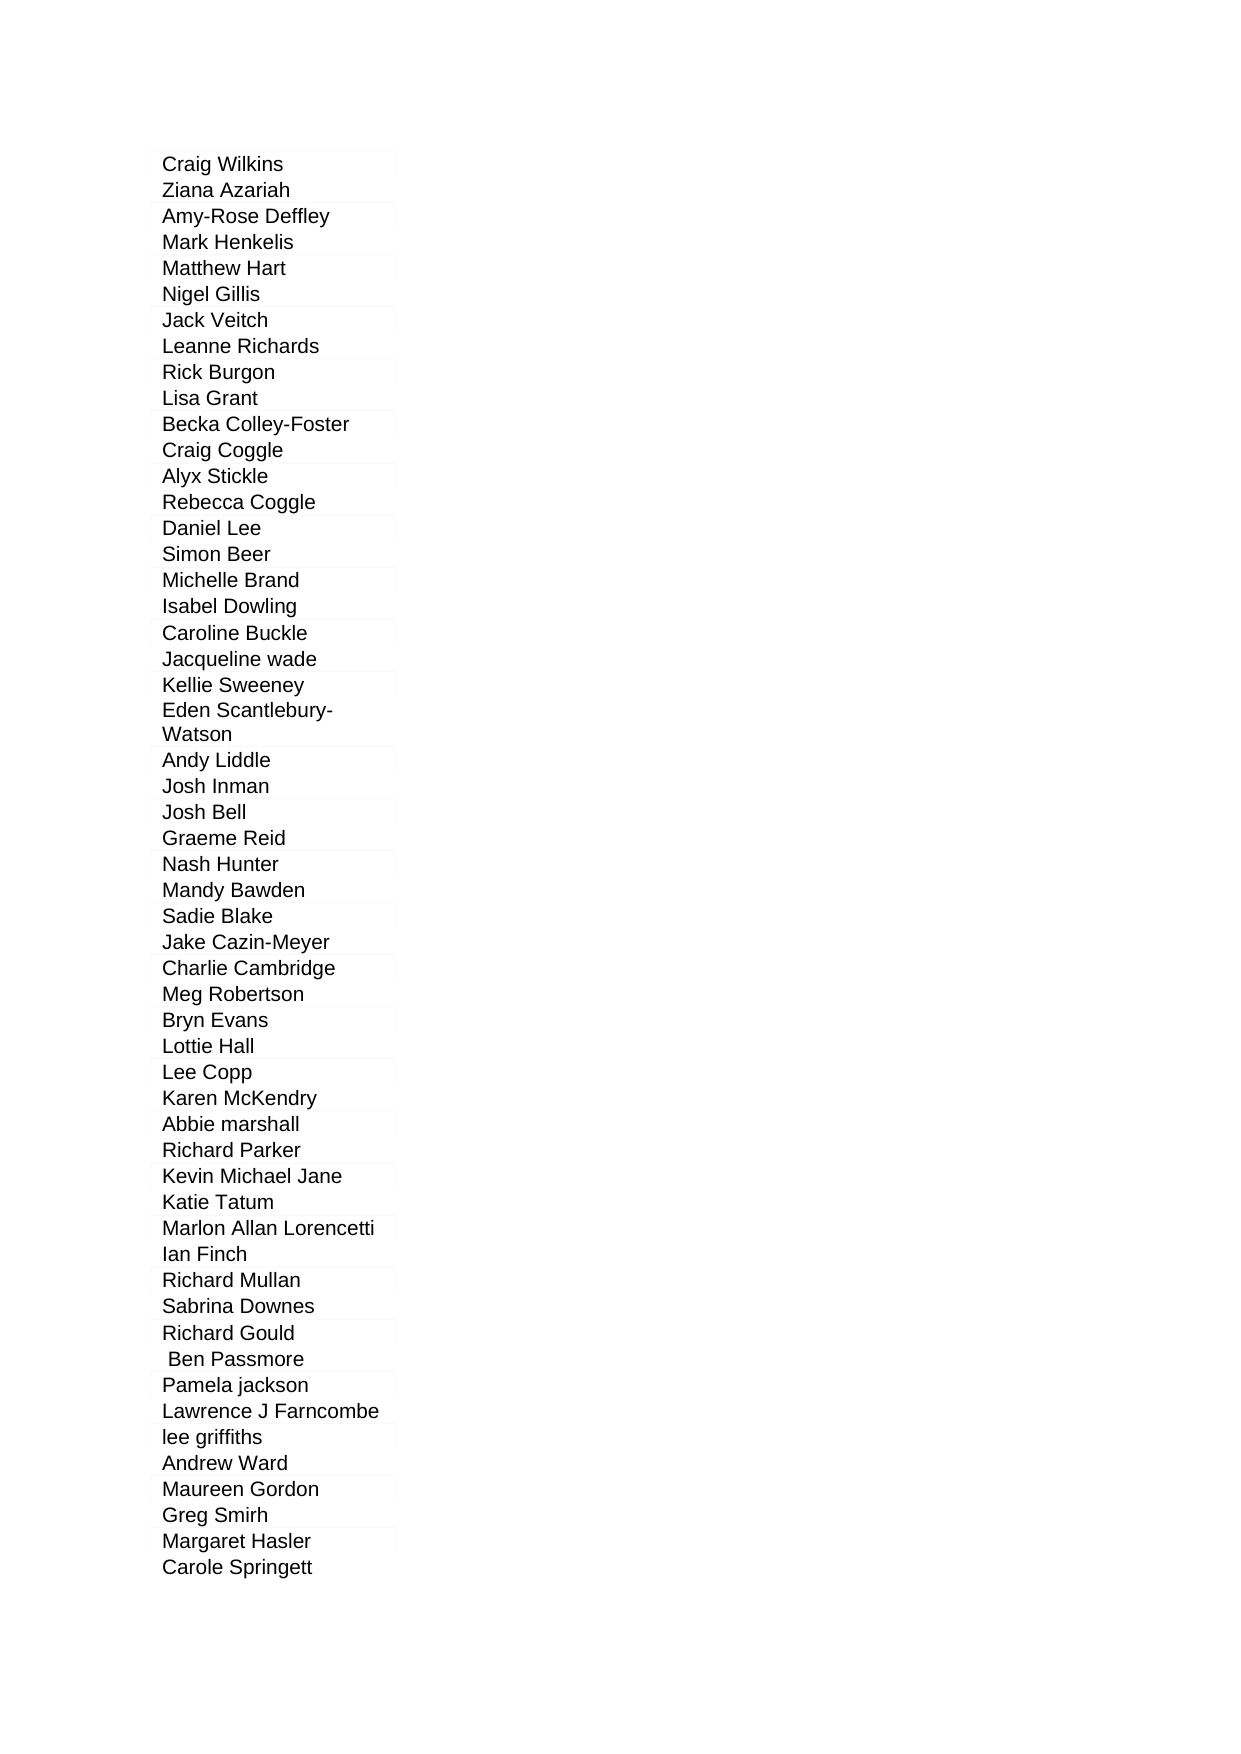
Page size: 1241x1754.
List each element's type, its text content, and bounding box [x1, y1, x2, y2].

table_cell Sabrina Downes [151, 1294, 395, 1319]
table_cell Jacqueline wade [151, 646, 395, 671]
table_cell Daniel Lee [151, 516, 395, 541]
table_cell Rick Burgon [151, 359, 395, 384]
table_cell Craig Coggle [151, 438, 395, 462]
table_cell Greg Smirh [151, 1502, 395, 1527]
table_cell Jack Veitch [151, 307, 395, 332]
table_cell Richard Gould [151, 1320, 395, 1345]
table_cell Leanne Richards [151, 333, 395, 358]
table_cell Ziana Azariah [151, 177, 395, 202]
table_cell Jake Cazin-Meyer [151, 929, 395, 954]
table_cell Craig Wilkins [151, 151, 395, 176]
table_cell Josh Inman [151, 773, 395, 798]
table_cell Josh Bell [151, 799, 395, 824]
table_cell Carole Springett [151, 1554, 395, 1579]
table_cell Meg Robertson [151, 981, 395, 1006]
table_cell Graeme Reid [151, 825, 395, 850]
table_cell Amy-Rose Deffley [151, 203, 395, 228]
table_cell Sadie Blake [151, 903, 395, 928]
table_cell Alyx Stickle [151, 464, 395, 488]
table_cell Michelle Brand [151, 568, 395, 593]
table_cell Mandy Bawden [151, 877, 395, 902]
table_cell Bryn Evans [151, 1007, 395, 1032]
table_cell Kellie Sweeney [151, 672, 395, 697]
table_cell Maureen Gordon [151, 1476, 395, 1501]
table_cell Marlon Allan Lorencetti [151, 1216, 395, 1241]
table_cell Charlie Cambridge [151, 955, 395, 980]
table_cell Nigel Gillis [151, 281, 395, 306]
table_cell Richard Parker [151, 1138, 395, 1162]
table_cell Eden Scantlebury-Watson [151, 698, 395, 746]
table_cell Pamela jackson [151, 1372, 395, 1397]
table_cell Isabel Dowling [151, 594, 395, 619]
table_cell Richard Mullan [151, 1268, 395, 1293]
table_cell Andrew Ward [151, 1450, 395, 1475]
table_cell Lawrence J Farncombe [151, 1398, 395, 1423]
table_cell Becka Colley-Foster [151, 411, 395, 436]
table_cell Andy Liddle [151, 747, 395, 772]
table_cell Caroline Buckle [151, 620, 395, 645]
table_cell Ian Finch [151, 1242, 395, 1267]
table_cell Lisa Grant [151, 385, 395, 410]
table_cell Kevin Michael Jane [151, 1164, 395, 1188]
table_cell Mark Henkelis [151, 229, 395, 254]
table_cell Rebecca Coggle [151, 490, 395, 514]
table_cell Lee Copp [151, 1059, 395, 1084]
table_cell Karen McKendry [151, 1085, 395, 1110]
table_cell Lottie Hall [151, 1033, 395, 1058]
table_cell Katie Tatum [151, 1190, 395, 1214]
table_cell Simon Beer [151, 542, 395, 567]
table_cell Matthew Hart [151, 255, 395, 280]
table_cell Nash Hunter [151, 851, 395, 876]
table_cell Ben Passmore [151, 1346, 395, 1371]
table_cell Margaret Hasler [151, 1528, 395, 1553]
table_cell lee griffiths [151, 1424, 395, 1449]
table_cell Abbie marshall [151, 1111, 395, 1136]
